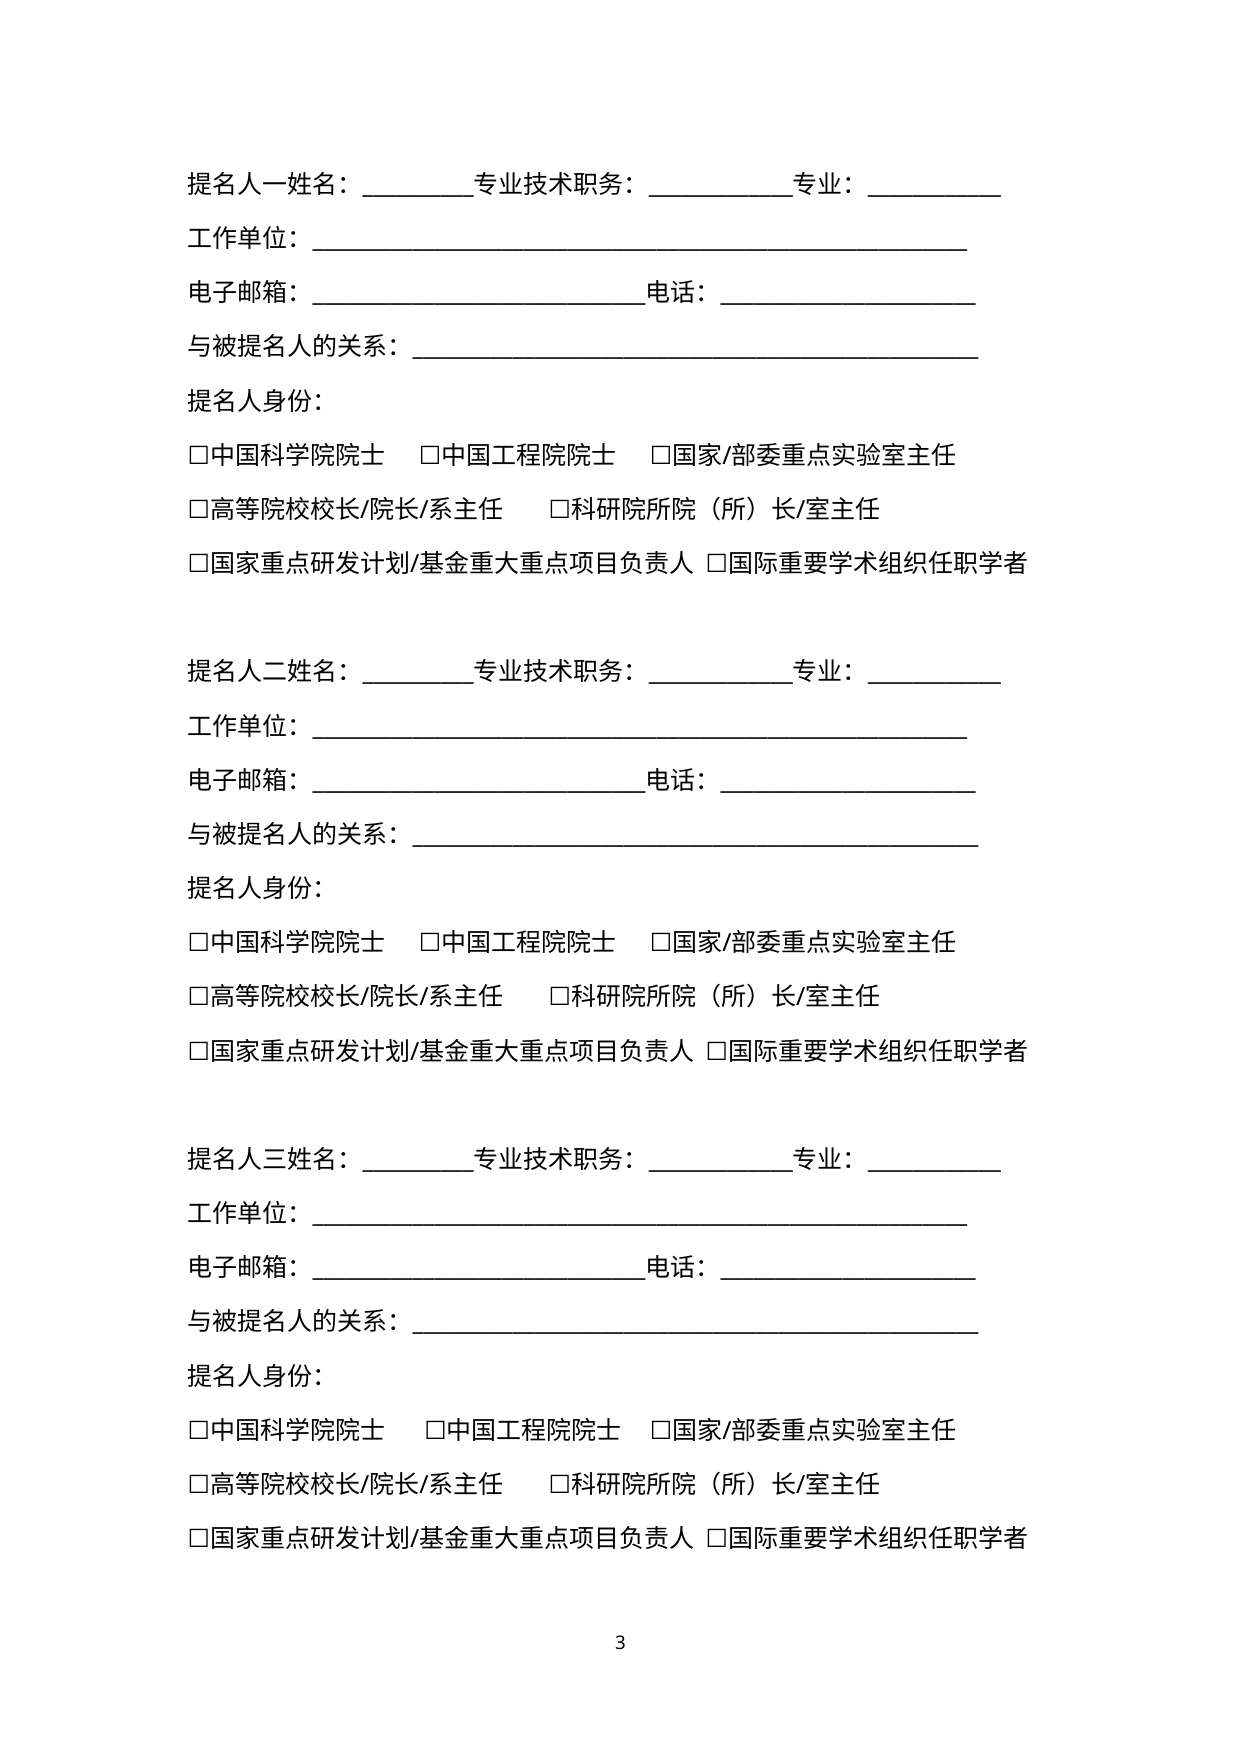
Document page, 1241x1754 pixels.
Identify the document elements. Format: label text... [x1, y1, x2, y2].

text ☐高等院校校长/院长/系主任 ☐科研院所院（所）长/室主任 [187, 1450, 1053, 1504]
text ☐国家重点研发计划/基金重大重点项目负责人 ☐国际重要学术组织任职学者 [187, 529, 1053, 583]
text 工作单位：___________________________________________________________ [187, 204, 1053, 258]
text 提名人身份： [187, 854, 1053, 908]
text 电子邮箱：______________________________电话：_______________________ [187, 258, 1053, 312]
text ☐国家重点研发计划/基金重大重点项目负责人 ☐国际重要学术组织任职学者 [187, 1017, 1053, 1071]
text 与被提名人的关系：___________________________________________________ [187, 1287, 1053, 1342]
text ☐国家重点研发计划/基金重大重点项目负责人 ☐国际重要学术组织任职学者 [187, 1504, 1053, 1558]
text 电子邮箱：______________________________电话：_______________________ [187, 1233, 1053, 1287]
text 提名人三姓名：__________专业技术职务：_____________专业：____________ [187, 1125, 1053, 1179]
text 提名人一姓名：__________专业技术职务：_____________专业：____________ [187, 150, 1053, 204]
text 工作单位：___________________________________________________________ [187, 1179, 1053, 1233]
text 工作单位：___________________________________________________________ [187, 692, 1053, 746]
text ☐高等院校校长/院长/系主任 ☐科研院所院（所）长/室主任 [187, 962, 1053, 1017]
text ☐中国科学院院士 ☐中国工程院院士 ☐国家/部委重点实验室主任 [187, 908, 1053, 962]
text 提名人身份： [187, 1342, 1053, 1396]
text 提名人身份： [187, 367, 1053, 421]
text 提名人二姓名：__________专业技术职务：_____________专业：____________ [187, 637, 1053, 692]
text ☐中国科学院院士 ☐中国工程院院士 ☐国家/部委重点实验室主任 [187, 421, 1053, 475]
text 与被提名人的关系：___________________________________________________ [187, 312, 1053, 367]
text ☐高等院校校长/院长/系主任 ☐科研院所院（所）长/室主任 [187, 475, 1053, 529]
text ☐中国科学院院士 ☐中国工程院院士 ☐国家/部委重点实验室主任 [187, 1396, 1053, 1450]
text 电子邮箱：______________________________电话：_______________________ [187, 746, 1053, 800]
text 与被提名人的关系：___________________________________________________ [187, 800, 1053, 854]
